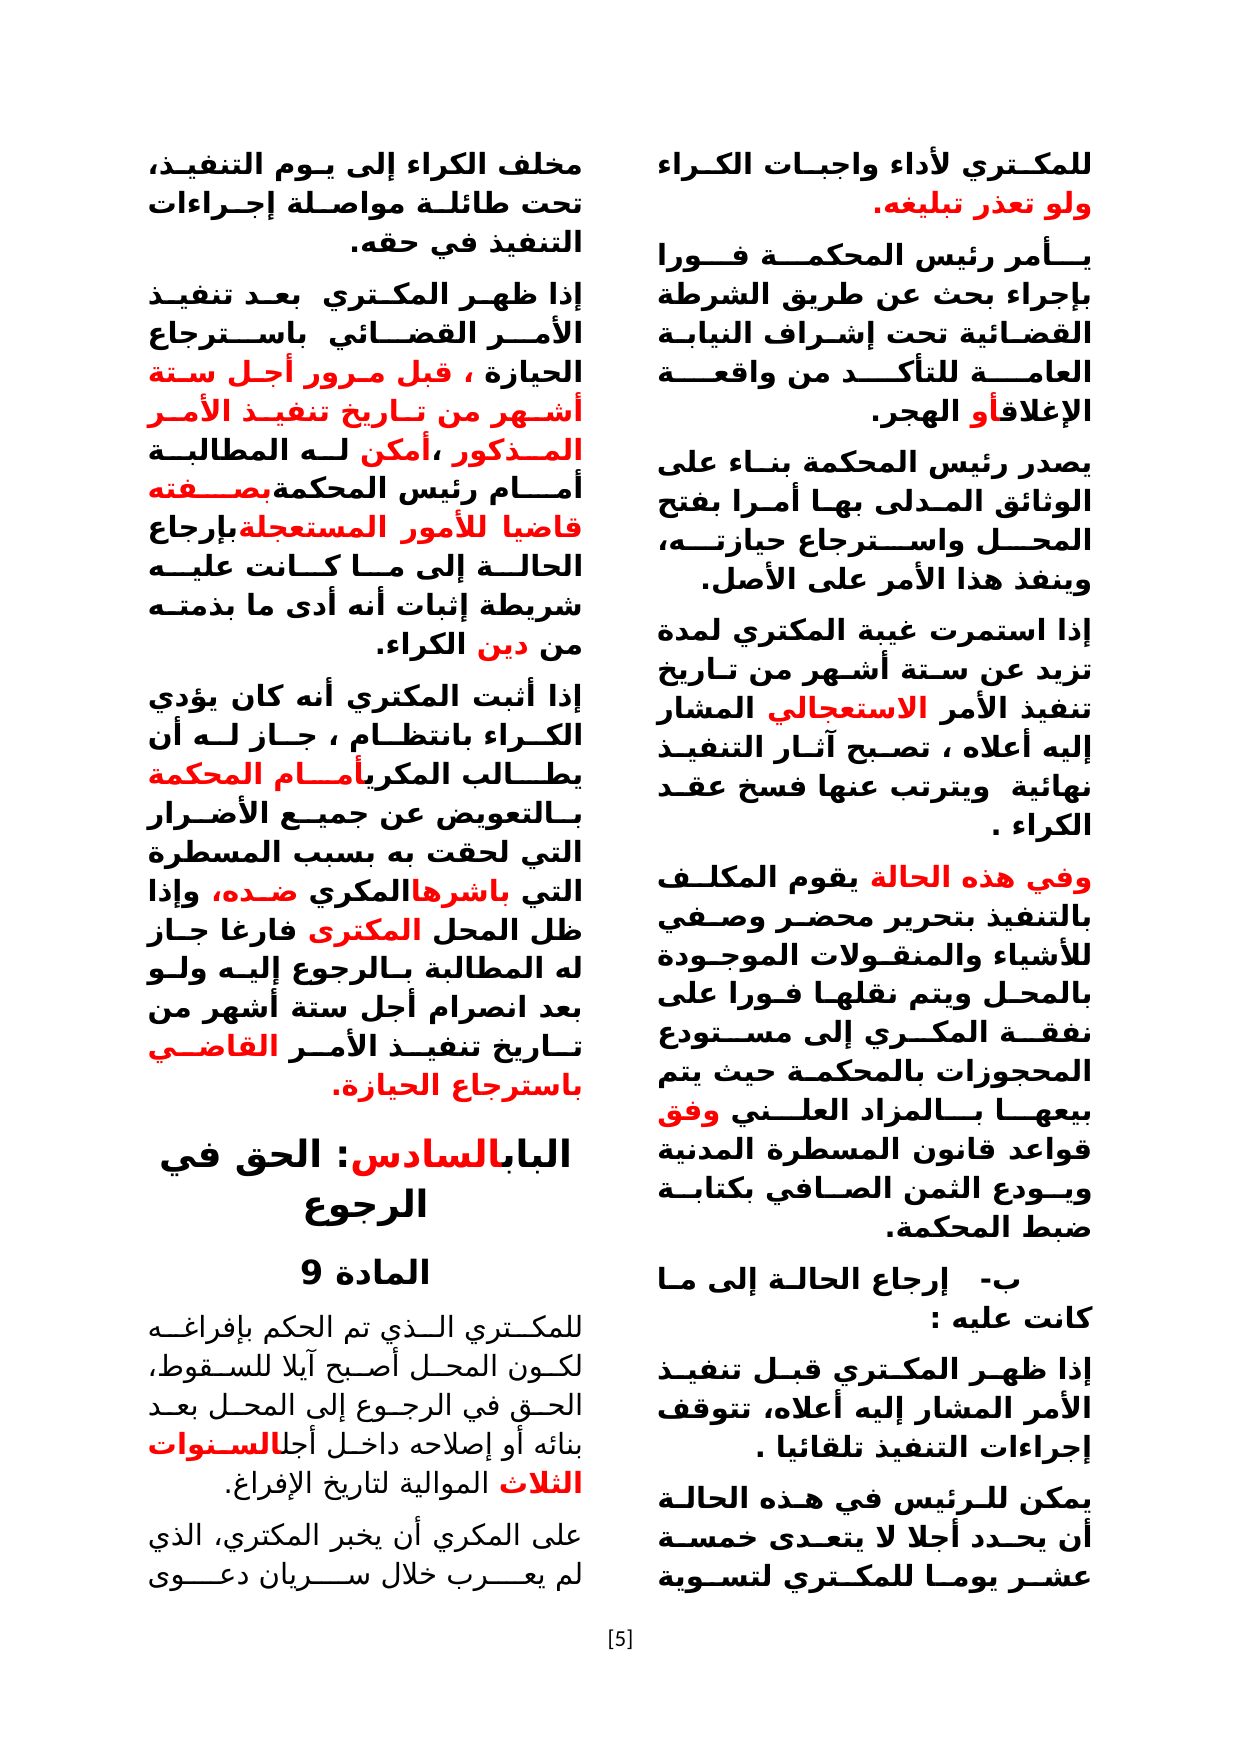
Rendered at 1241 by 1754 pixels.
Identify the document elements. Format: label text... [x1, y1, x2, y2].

text إذا استمرت غيبة المكتري لمدة تزيد عن ستة أشهر من تاريخ تنفيذ الأمر الاستعجالي المشار إليه أعلاه ، تصبح آثار التنفيذ نهائية ويترتب عنها فسخ عقد الكراء . [657, 614, 1093, 842]
text يصدر رئيس المحكمة بناء على الوثائق المدلى بها أمرا بفتح المحل واسترجاع حيازته، وينفذ هذا الأمر على الأصل. [657, 445, 1093, 596]
text البابالسادس: الحق في الرجوع [148, 1133, 583, 1226]
text للمكتري الذي تم الحكم بإفراغه لكون المحل أصبح آيلا للسقوط، الحق في الرجوع إلى المحل بعد بنائه أو إصلاحه داخل أجلالسنوات الثلاث الموالية لتاريخ الإفراغ. [148, 1311, 583, 1501]
text وفي هذه الحالة يقوم المكلف بالتنفيذ بتحرير محضر وصفي للأشياء والمنقولات الموجودة بالمحل ويتم نقلها فورا على نفقة المكري إلى مستودع المحجوزات بالمحكمة حيث يتم بيعها بالمزاد العلني وفق قواعد قانون المسطرة المدنية ويودع الثمن الصافي بكتابة ضبط المحكمة. [657, 860, 1093, 1244]
text يأمر رئيس المحكمة فورا بإجراء بحث عن طريق الشرطة القضائية تحت إشراف النيابة العامة للتأكد من واقعة الإغلاقأو الهجر. [657, 238, 1093, 428]
text إذا ظهر المكتري قبل تنفيذ الأمر المشار إليه أعلاه، تتوقف إجراءات التنفيذ تلقائيا . [657, 1352, 1093, 1464]
text إذا أثبت المكتري أنه كان يؤدي الكراء بانتظام ، جاز له أن يطالب المكريأمام المحكمة بالتعويض عن جميع الأضرار التي لحقت به بسبب المسطرة التي باشرهاالمكري ضده، وإذا ظل المحل المكترى فارغا جاز له المطالبة بالرجوع إليه ولو بعد انصرام أجل ستة أشهر من تاريخ تنفيذ الأمر القاضي باسترجاع الحيازة. [148, 679, 583, 1103]
text إذا ظهر المكتري بعد تنفيذ الأمر القضائي باسترجاع الحيازة ، قبل مرور أجل ستة أشهر من تاريخ تنفيذ الأمر المذكور ،أمكن له المطالبة أمام رئيس المحكمةبصفته قاضيا للأمور المستعجلةبإرجاع الحالة إلى ما كانت عليه شريطة إثبات أنه أدى ما بذمته من دين الكراء. [148, 277, 583, 662]
text يمكن للرئيس في هذه الحالة أن يحدد أجلا لا يتعدى خمسة عشر يوما للمكتري لتسوية مخلف الكراء إلى يوم التنفيذ، تحت طائلة مواصلة إجراءات التنفيذ في حقه. [657, 1482, 1093, 1594]
text المادة 9 [148, 1254, 583, 1292]
text ب- إرجاع الحالة إلى ما كانت عليه : [657, 1262, 1093, 1335]
text يمكن للرئيس في هذه الحالة أن يحدد أجلا لا يتعدى خمسة عشر يوما للمكتري لتسوية مخلف الكراء إلى يوم التنفيذ، تحت طائلة مواصلة إجراءات التنفيذ في حقه. [148, 148, 583, 259]
